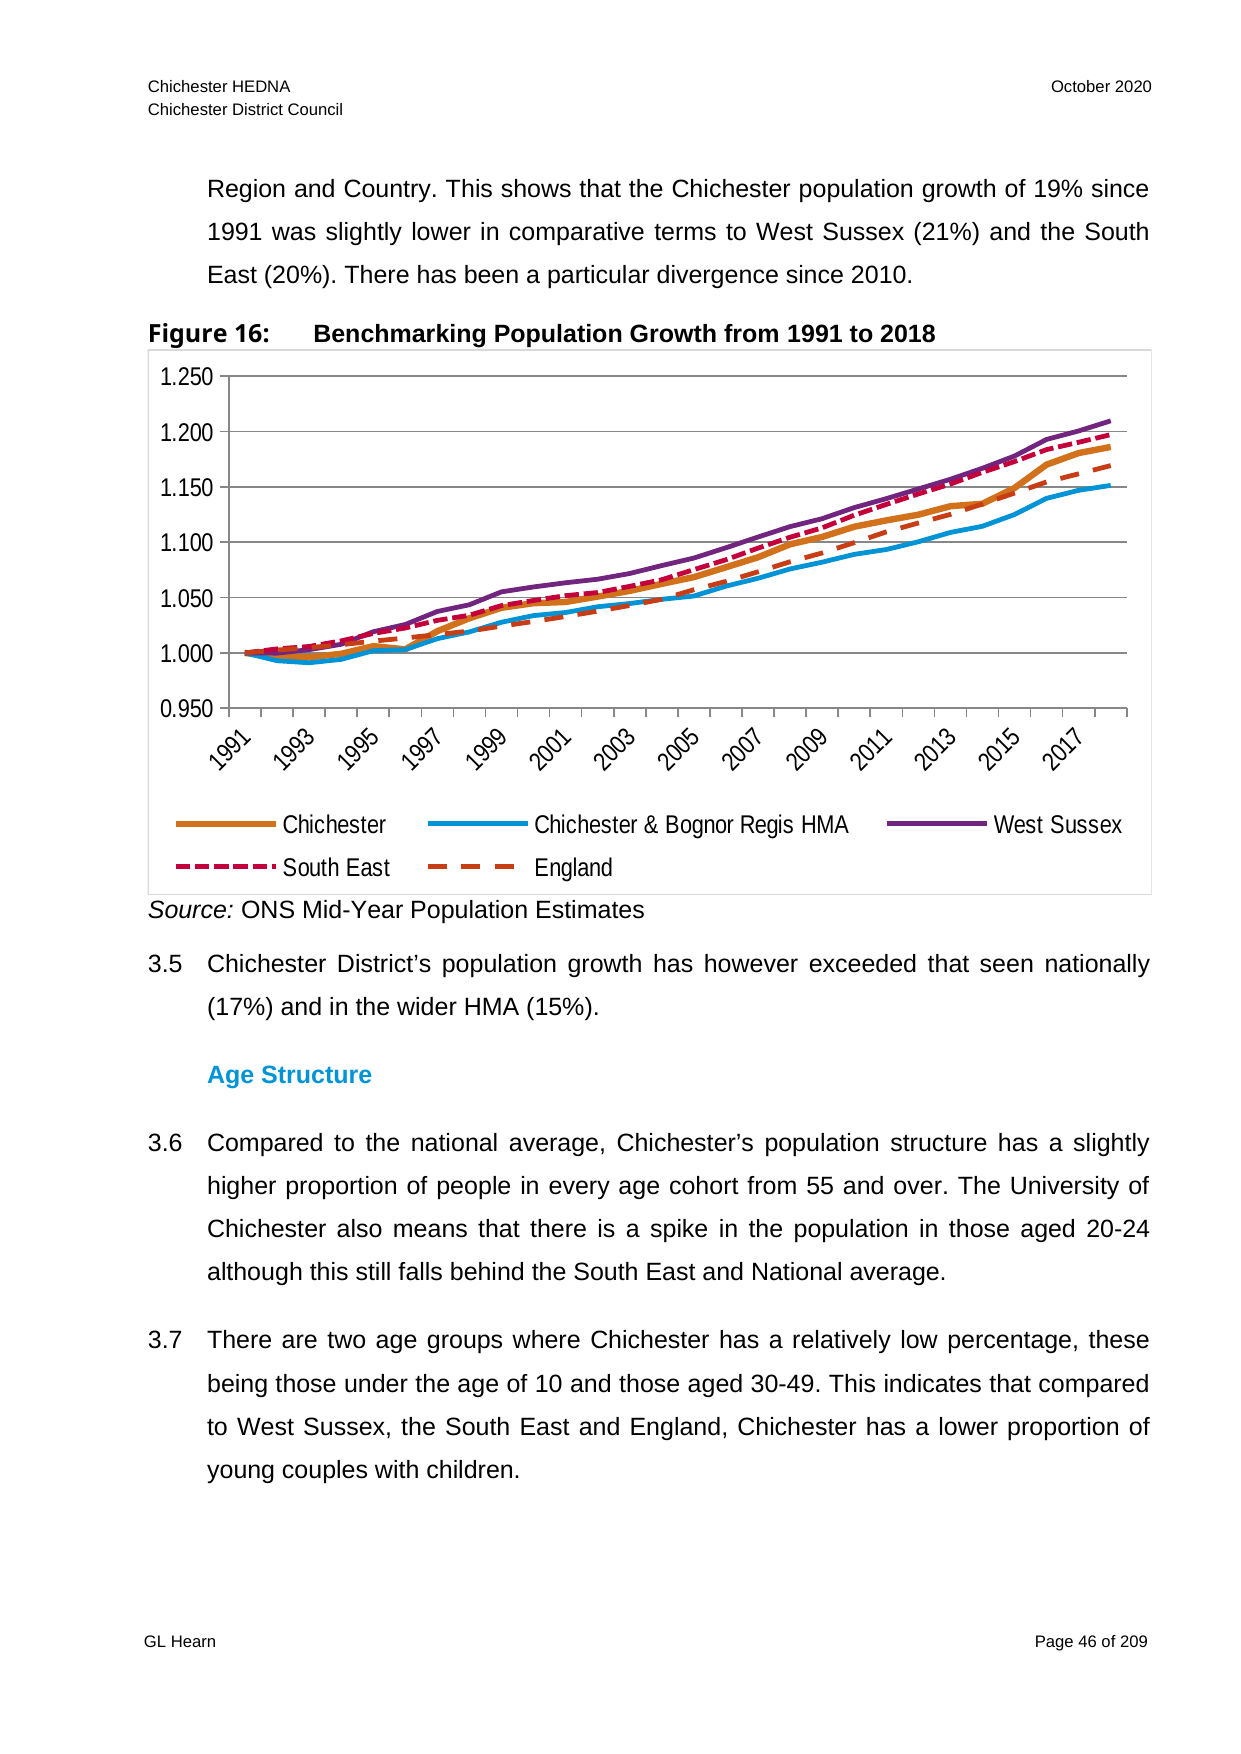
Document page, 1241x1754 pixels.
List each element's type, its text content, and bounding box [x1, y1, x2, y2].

text Chichester District’s population growth has however exceeded that seen nationally (17%) and in the wider HMA (15%). [148, 948, 1152, 1020]
text Compared to the national average, Chichester’s population structure has a slightly higher proportion of people in every age cohort from 55 and over. The University of Chichester also means that there is a spike in the population in those aged 20-24 although this still falls behind the South East and National average. [148, 1128, 1152, 1286]
subtitle Benchmarking Population Growth from 1991 to 2018 [148, 316, 1152, 349]
text There are two age groups where Chichester has a relatively low percentage, these being those under the age of 10 and those aged 30-49. This indicates that compared to West Sussex, the South East and England, Chichester has a lower proportion of young couples with children. [148, 1325, 1152, 1483]
list Source: ONS Mid-Year Population Estimates [148, 895, 1152, 923]
text Age Structure [207, 1060, 1152, 1088]
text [148, 174, 1152, 289]
